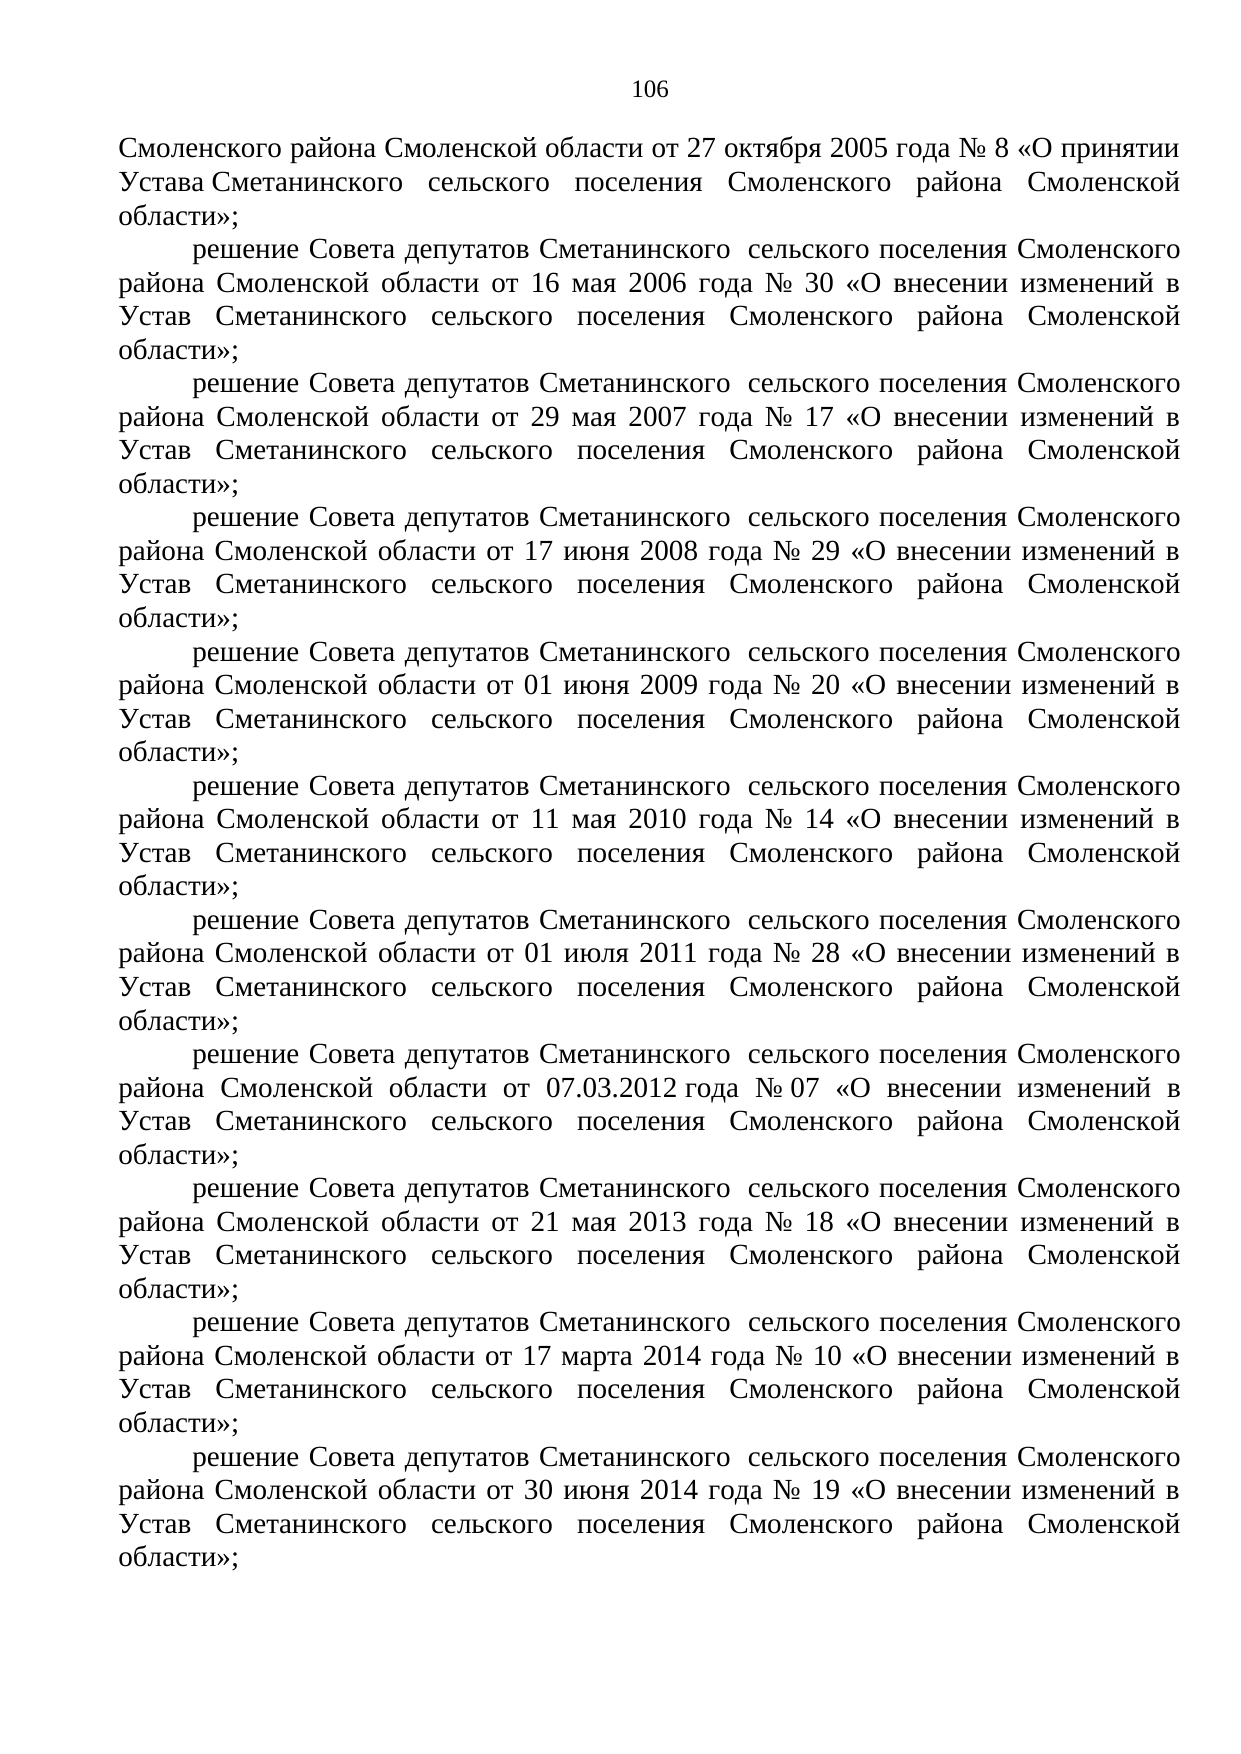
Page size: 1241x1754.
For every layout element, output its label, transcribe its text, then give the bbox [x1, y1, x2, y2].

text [118, 131, 1181, 231]
text решение Совета депутатов Сметанинского сельского поселения Смоленского района Смоленской области от 30 июня 2014 года № 19 «О внесении изменений в Устав Сметанинского сельского поселения Смоленского района Смоленской области»; [118, 1439, 1181, 1573]
text решение Совета депутатов Сметанинского сельского поселения Смоленского района Смоленской области от 17 марта 2014 года № 10 «О внесении изменений в Устав Сметанинского сельского поселения Смоленского района Смоленской области»; [118, 1304, 1181, 1439]
text решение Совета депутатов Сметанинского сельского поселения Смоленского района Смоленской области от 11 мая 2010 года № 14 «О внесении изменений в Устав Сметанинского сельского поселения Смоленского района Смоленской области»; [118, 768, 1181, 902]
text решение Совета депутатов Сметанинского сельского поселения Смоленского района Смоленской области от 29 мая 2007 года № 17 «О внесении изменений в Устав Сметанинского сельского поселения Смоленского района Смоленской области»; [118, 365, 1181, 499]
text решение Совета депутатов Сметанинского сельского поселения Смоленского района Смоленской области от 17 июня 2008 года № 29 «О внесении изменений в Устав Сметанинского сельского поселения Смоленского района Смоленской области»; [118, 499, 1181, 634]
text решение Совета депутатов Сметанинского сельского поселения Смоленского района Смоленской области от 07.03.2012 года № 07 «О внесении изменений в Устав Сметанинского сельского поселения Смоленского района Смоленской области»; [118, 1036, 1181, 1170]
text решение Совета депутатов Сметанинского сельского поселения Смоленского района Смоленской области от 16 мая 2006 года № 30 «О внесении изменений в Устав Сметанинского сельского поселения Смоленского района Смоленской области»; [118, 231, 1181, 365]
text решение Совета депутатов Сметанинского сельского поселения Смоленского района Смоленской области от 01 июля 2011 года № 28 «О внесении изменений в Устав Сметанинского сельского поселения Смоленского района Смоленской области»; [118, 902, 1181, 1036]
text решение Совета депутатов Сметанинского сельского поселения Смоленского района Смоленской области от 21 мая 2013 года № 18 «О внесении изменений в Устав Сметанинского сельского поселения Смоленского района Смоленской области»; [118, 1170, 1181, 1304]
text решение Совета депутатов Сметанинского сельского поселения Смоленского района Смоленской области от 01 июня 2009 года № 20 «О внесении изменений в Устав Сметанинского сельского поселения Смоленского района Смоленской области»; [118, 634, 1181, 768]
